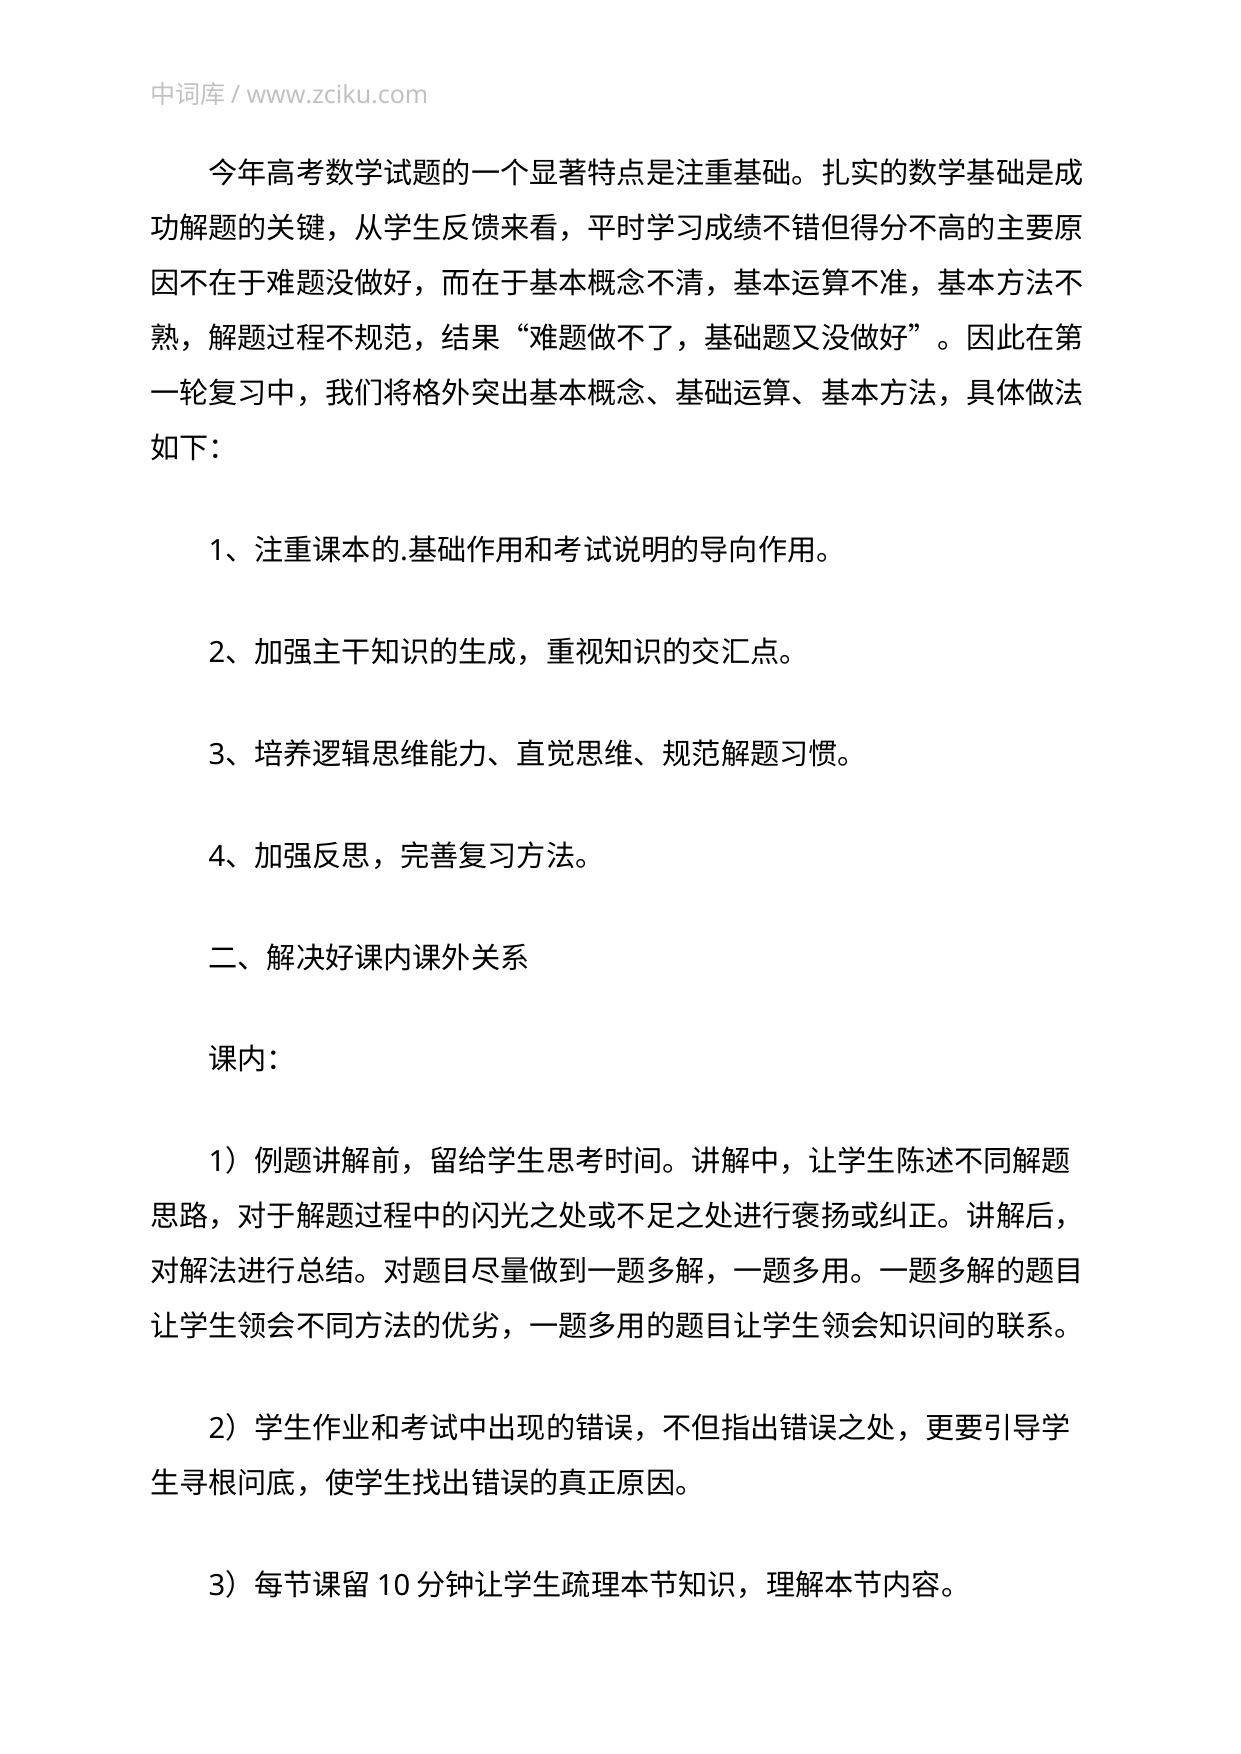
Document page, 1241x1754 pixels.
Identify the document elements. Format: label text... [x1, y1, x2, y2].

text 二、解决好课内课外关系 [150, 934, 1090, 976]
text 2）学生作业和考试中出现的错误，不但指出错误之处，更要引导学生寻根问底，使学生找出错误的真正原因。 [150, 1404, 1090, 1502]
text 3、培养逻辑思维能力、直觉思维、规范解题习惯。 [150, 730, 1090, 773]
text 课内： [150, 1036, 1090, 1078]
text 1）例题讲解前，留给学生思考时间。讲解中，让学生陈述不同解题思路，对于解题过程中的闪光之处或不足之处进行褒扬或纠正。讲解后，对解法进行总结。对题目尽量做到一题多解，一题多用。一题多解的题目让学生领会不同方法的优劣，一题多用的题目让学生领会知识间的联系。 [150, 1138, 1090, 1345]
text 3）每节课留10分钟让学生疏理本节知识，理解本节内容。 [150, 1561, 1090, 1603]
text 1、注重课本的.基础作用和考试说明的导向作用。 [150, 526, 1090, 569]
text 4、加强反思，完善复习方法。 [150, 832, 1090, 874]
text 今年高考数学试题的一个显著特点是注重基础。扎实的数学基础是成功解题的关键，从学生反馈来看，平时学习成绩不错但得分不高的主要原因不在于难题没做好，而在于基本概念不清，基本运算不准，基本方法不熟，解题过程不规范，结果“难题做不了，基础题又没做好”。因此在第一轮复习中，我们将格外突出基本概念、基础运算、基本方法，具体做法如下： [150, 150, 1090, 467]
text 2、加强主干知识的生成，重视知识的交汇点。 [150, 628, 1090, 671]
